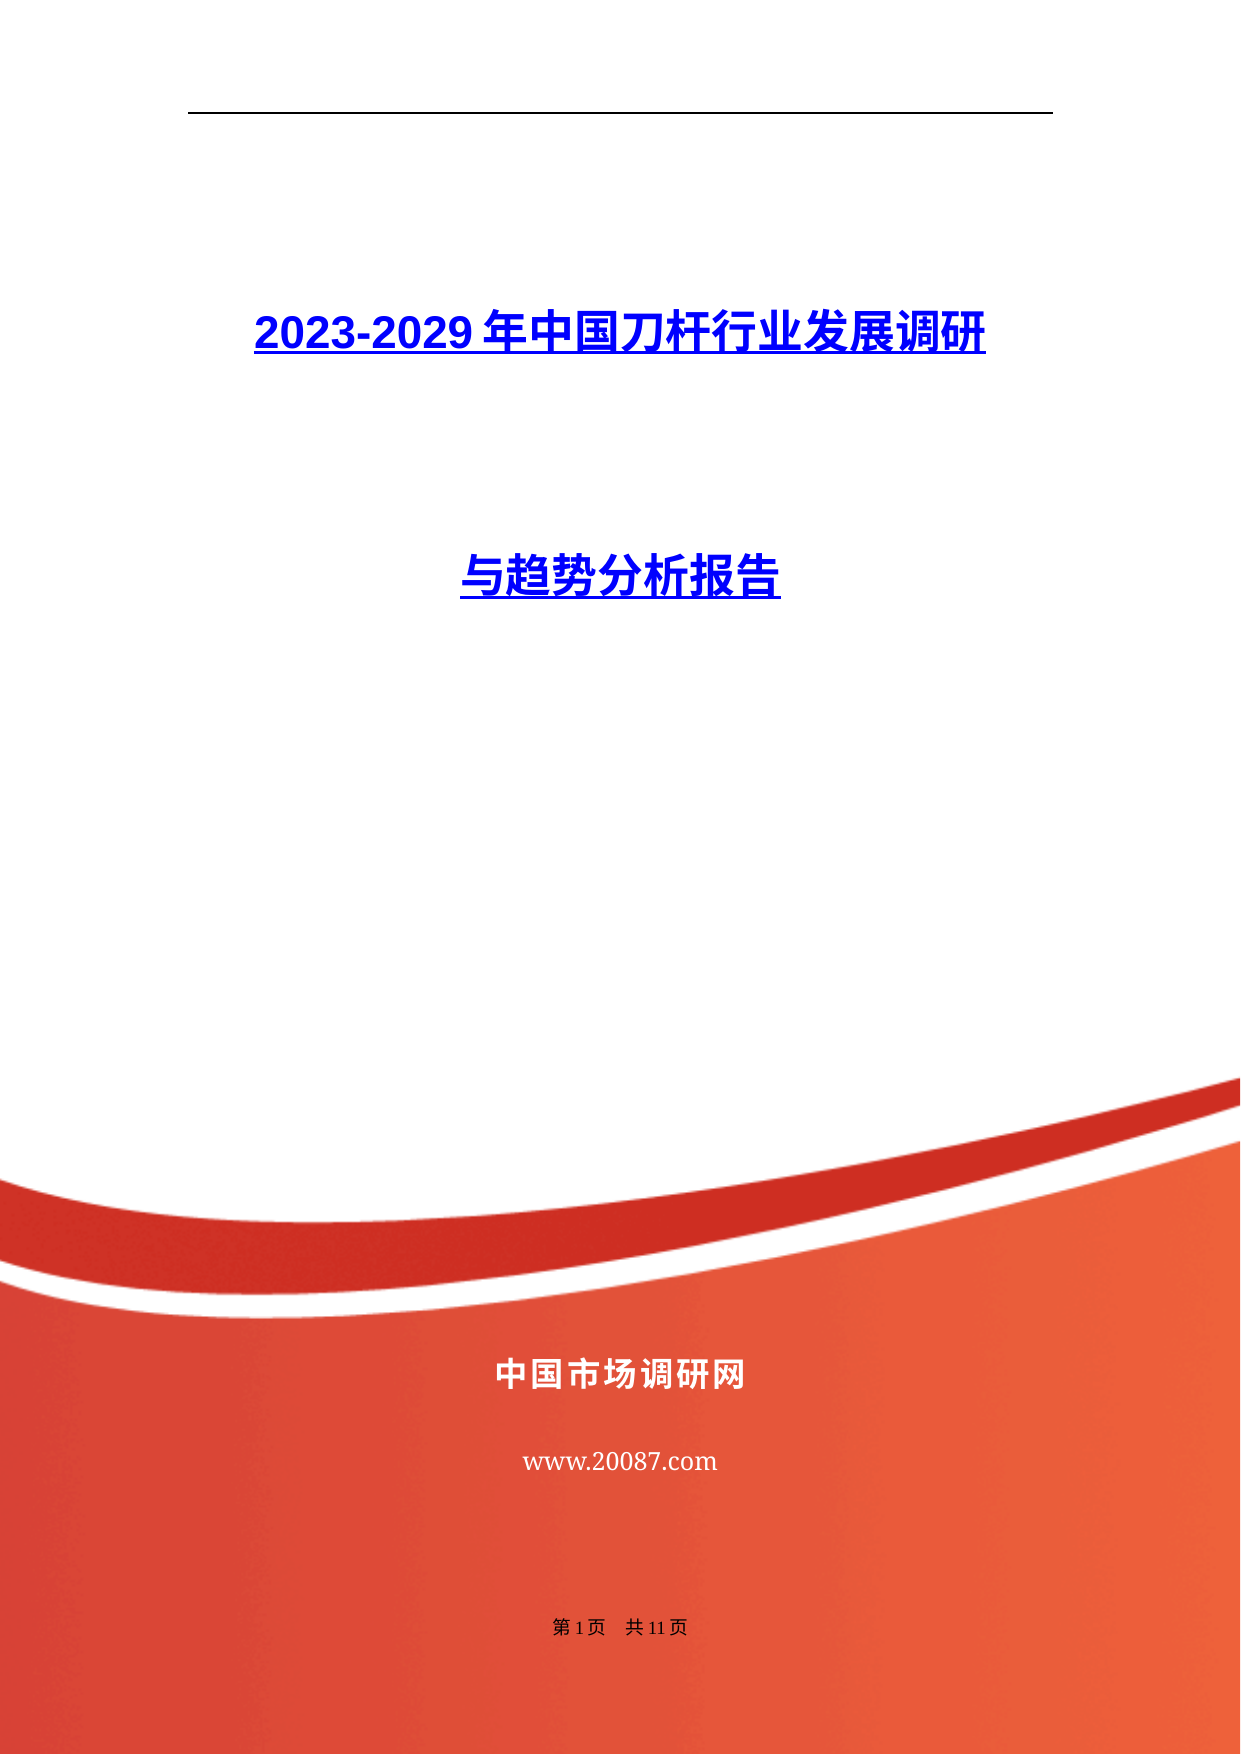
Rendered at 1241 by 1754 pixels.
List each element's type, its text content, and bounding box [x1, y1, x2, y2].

subtitle 中国市场调研网 [187, 1339, 1053, 1404]
table_header 2023-2029年中国刀杆行业发展调研与趋势分析报告 [188, 207, 1053, 773]
text www.20087.com [187, 1428, 1053, 1493]
picture [0, 1006, 1241, 1754]
